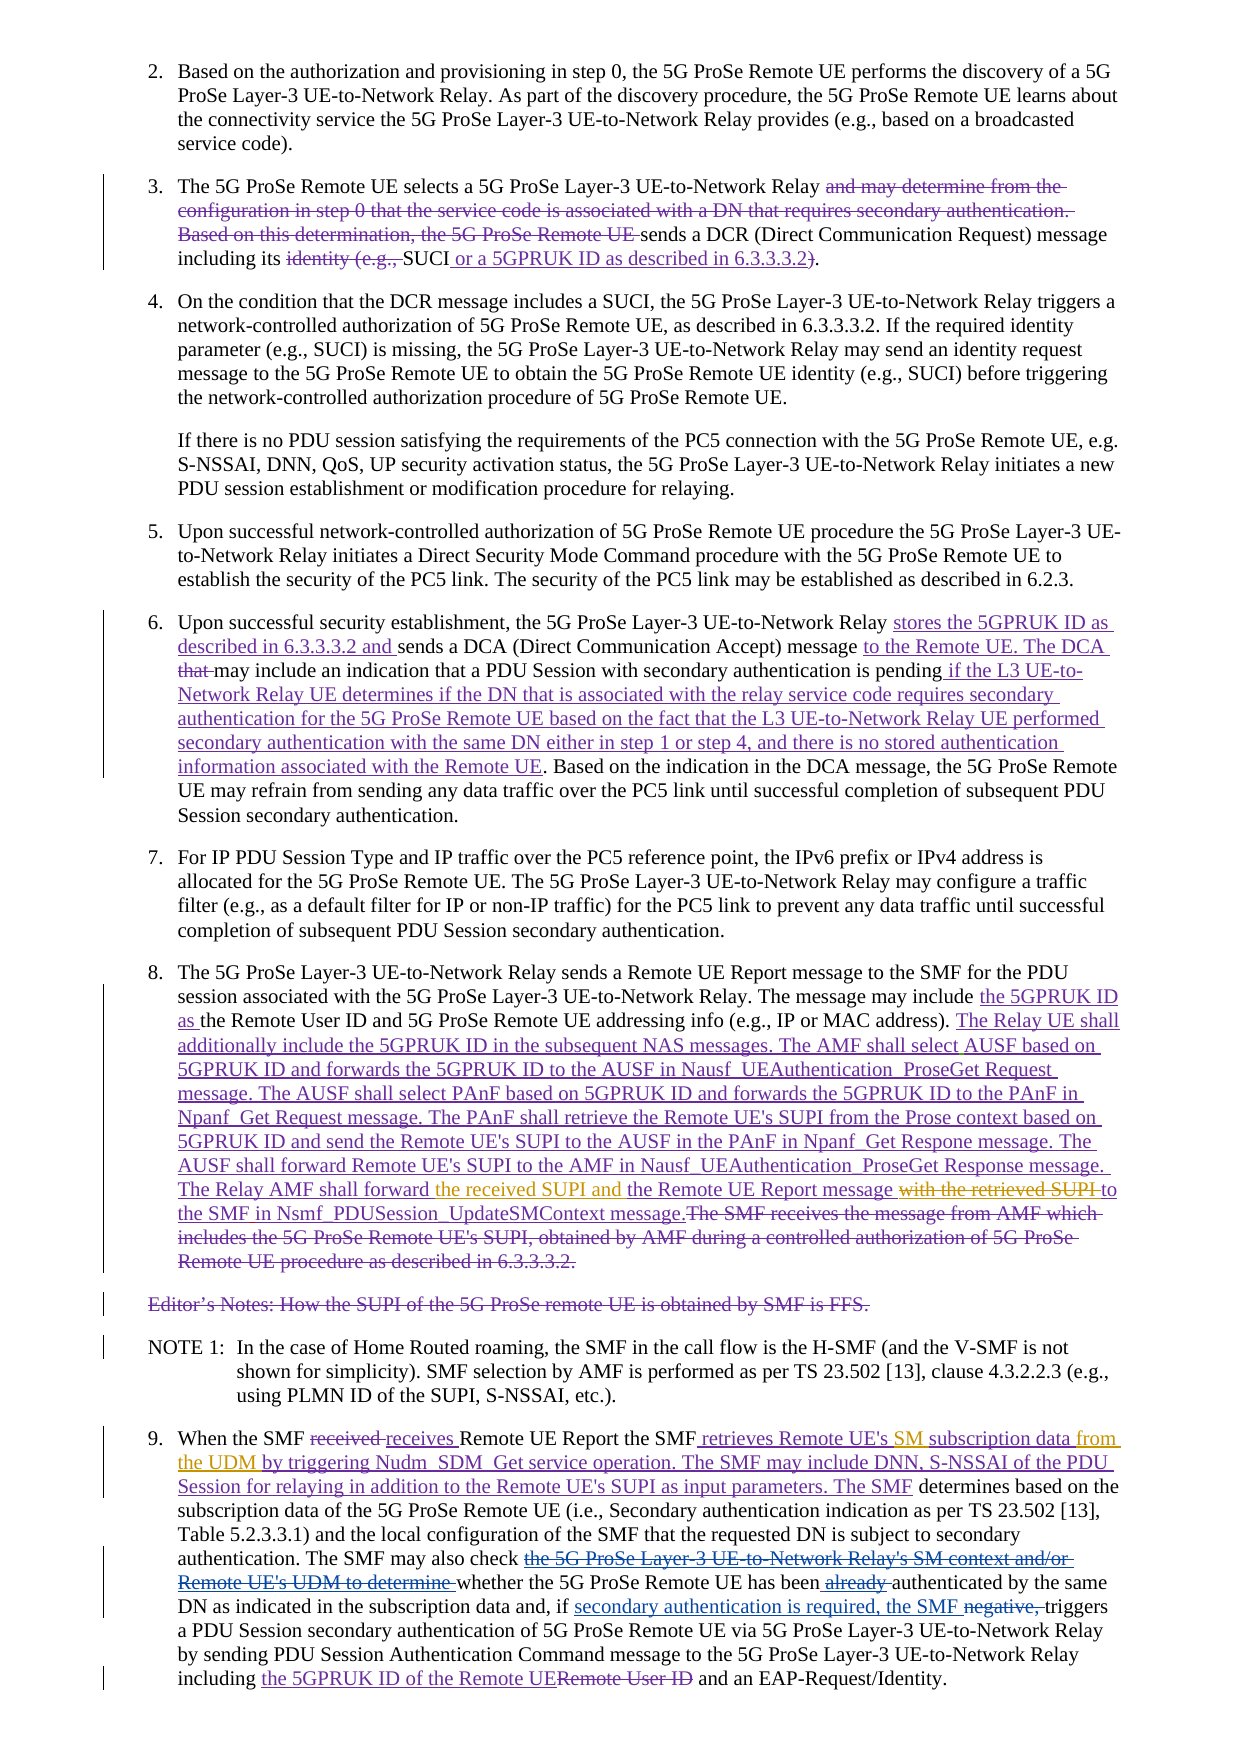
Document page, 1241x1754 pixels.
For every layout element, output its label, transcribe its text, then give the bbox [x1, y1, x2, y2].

text 5. Upon successful network-controlled authorization of 5G ProSe Remote UE procedure the 5G ProSe Layer-3 UE-to-Network Relay initiates a Direct Security Mode Command procedure with the 5G ProSe Remote UE to establish the security of the PC5 link. The security of the PC5 link may be established as described in 6.2.3. [148, 519, 1122, 591]
text NOTE 1: In the case of Home Routed roaming, the SMF in the call flow is the H-SMF (and the V-SMF is not shown for simplicity). SMF selection by AMF is performed as per TS 23.502 [13], clause 4.3.2.2.3 (e.g., using PLMN ID of the SUPI, S-NSSAI, etc.). [148, 1335, 1122, 1407]
text 4. On the condition that the DCR message includes a SUCI, the 5G ProSe Layer-3 UE-to-Network Relay triggers a network-controlled authorization of 5G ProSe Remote UE, as described in 6.3.3.3.2. If the required identity parameter (e.g., SUCI) is missing, the 5G ProSe Layer-3 UE-to-Network Relay may send an identity request message to the 5G ProSe Remote UE to obtain the 5G ProSe Remote UE identity (e.g., SUCI) before triggering the network-controlled authorization procedure of 5G ProSe Remote UE. [148, 289, 1122, 409]
text 3. The 5G ProSe Remote UE selects a 5G ProSe Layer-3 UE-to-Network Relay sends a DCR (Direct Communication Request) message including its SUCI. [148, 174, 1122, 270]
text 9. When the SMF Remote UE Report the SMF determines based on the subscription data of the 5G ProSe Remote UE (i.e., Secondary authentication indication as per TS 23.502 [13], Table 5.2.3.3.1) and the local configuration of the SMF that the requested DN is subject to secondary authentication. The SMF may also check whether the 5G ProSe Remote UE has beenauthenticated by the same DN as indicated in the subscription data and, if triggers a PDU Session secondary authentication of 5G ProSe Remote UE via 5G ProSe Layer-3 UE-to-Network Relay by sending PDU Session Authentication Command message to the 5G ProSe Layer-3 UE-to-Network Relay including and an EAP-Request/Identity. [148, 1426, 1122, 1690]
text 6. Upon successful security establishment, the 5G ProSe Layer-3 UE-to-Network Relay sends a DCA (Direct Communication Accept) message may include an indication that a PDU Session with secondary authentication is pending. Based on the indication in the DCA message, the 5G ProSe Remote UE may refrain from sending any data traffic over the PC5 link until successful completion of subsequent PDU Session secondary authentication. [148, 610, 1122, 827]
text 8. The 5G ProSe Layer-3 UE-to-Network Relay sends a Remote UE Report message to the SMF for the PDU session associated with the 5G ProSe Layer-3 UE-to-Network Relay. The message may include the Remote User ID and 5G ProSe Remote UE addressing info (e.g., IP or MAC address). [148, 960, 1122, 1273]
text 7. For IP PDU Session Type and IP traffic over the PC5 reference point, the IPv6 prefix or IPv4 address is allocated for the 5G ProSe Remote UE. The 5G ProSe Layer-3 UE-to-Network Relay may configure a traffic filter (e.g., as a default filter for IP or non-IP traffic) for the PC5 link to prevent any data traffic until successful completion of subsequent PDU Session secondary authentication. [148, 845, 1122, 942]
text If there is no PDU session satisfying the requirements of the PC5 connection with the 5G ProSe Remote UE, e.g. S-NSSAI, DNN, QoS, UP security activation status, the 5G ProSe Layer-3 UE-to-Network Relay initiates a new PDU session establishment or modification procedure for relaying. [148, 428, 1122, 500]
text 2. Based on the authorization and provisioning in step 0, the 5G ProSe Remote UE performs the discovery of a 5G ProSe Layer-3 UE-to-Network Relay. As part of the discovery procedure, the 5G ProSe Remote UE learns about the connectivity service the 5G ProSe Layer-3 UE-to-Network Relay provides (e.g., based on a broadcasted service code). [148, 59, 1122, 155]
